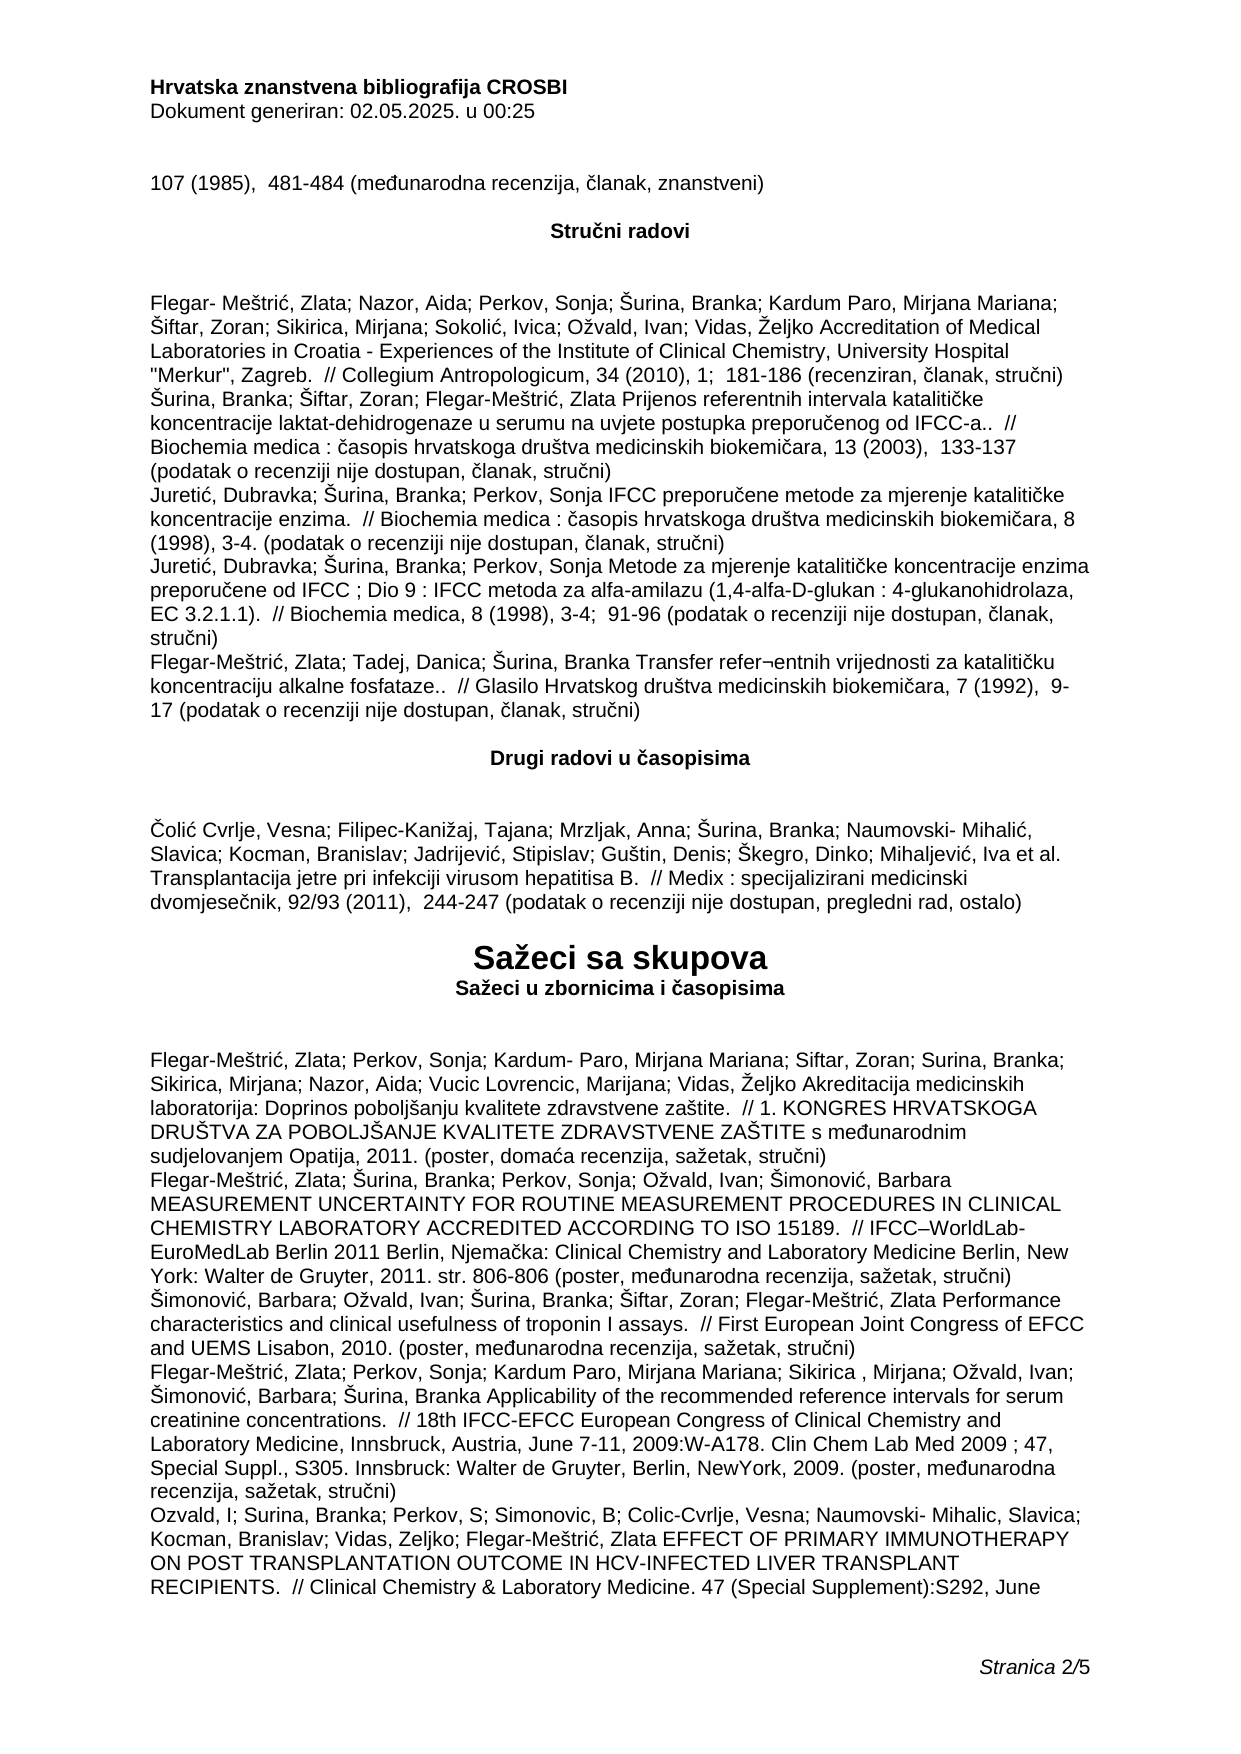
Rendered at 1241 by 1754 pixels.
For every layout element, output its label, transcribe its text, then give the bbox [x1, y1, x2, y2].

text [150, 1503, 1090, 1599]
text Šimonović, Barbara; Ožvald, Ivan; Šurina, Branka; Šiftar, Zoran; Flegar-Meštrić, Zlata [150, 1288, 1090, 1359]
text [150, 171, 1090, 195]
subtitle Sažeci u zbornicima i časopisima [150, 976, 1090, 1000]
text Flegar-Meštrić, Zlata; Šurina, Branka; Perkov, Sonja; Ožvald, Ivan; Šimonović, Barbara [150, 1168, 1090, 1288]
subtitle Sažeci sa skupova [150, 938, 1090, 976]
text Flegar- Meštrić, Zlata; Nazor, Aida; Perkov, Sonja; Šurina, Branka; Kardum Paro, Mirjana Mariana; Šiftar, Zoran; Sikirica, Mirjana; Sokolić, Ivica; Ožvald, Ivan; Vidas, Željko [150, 291, 1090, 387]
text Flegar-Meštrić, Zlata; Perkov, Sonja; Kardum- Paro, Mirjana Mariana; Siftar, Zoran; Surina, Branka; Sikirica, Mirjana; Nazor, Aida; Vucic Lovrencic, Marijana; Vidas, Željko [150, 1048, 1090, 1168]
text Šurina, Branka; Šiftar, Zoran; Flegar-Meštrić, Zlata [150, 387, 1090, 482]
text Juretić, Dubravka; Šurina, Branka; Perkov, Sonja [150, 482, 1090, 554]
text Flegar-Meštrić, Zlata; Perkov, Sonja; Kardum Paro, Mirjana Mariana; Sikirica , Mirjana; Ožvald, Ivan; Šimonović, Barbara; Šurina, Branka [150, 1359, 1090, 1503]
subtitle Stručni radovi [150, 219, 1090, 243]
text Čolić Cvrlje, Vesna; Filipec-Kanižaj, Tajana; Mrzljak, Anna; Šurina, Branka; Naumovski- Mihalić, Slavica; Kocman, Branislav; Jadrijević, Stipislav; Guštin, Denis; Škegro, Dinko; Mihaljević, Iva et al. [150, 818, 1090, 914]
text Flegar-Meštrić, Zlata; Tadej, Danica; Šurina, Branka [150, 650, 1090, 722]
text Juretić, Dubravka; Šurina, Branka; Perkov, Sonja [150, 554, 1090, 650]
subtitle Drugi radovi u časopisima [150, 746, 1090, 770]
